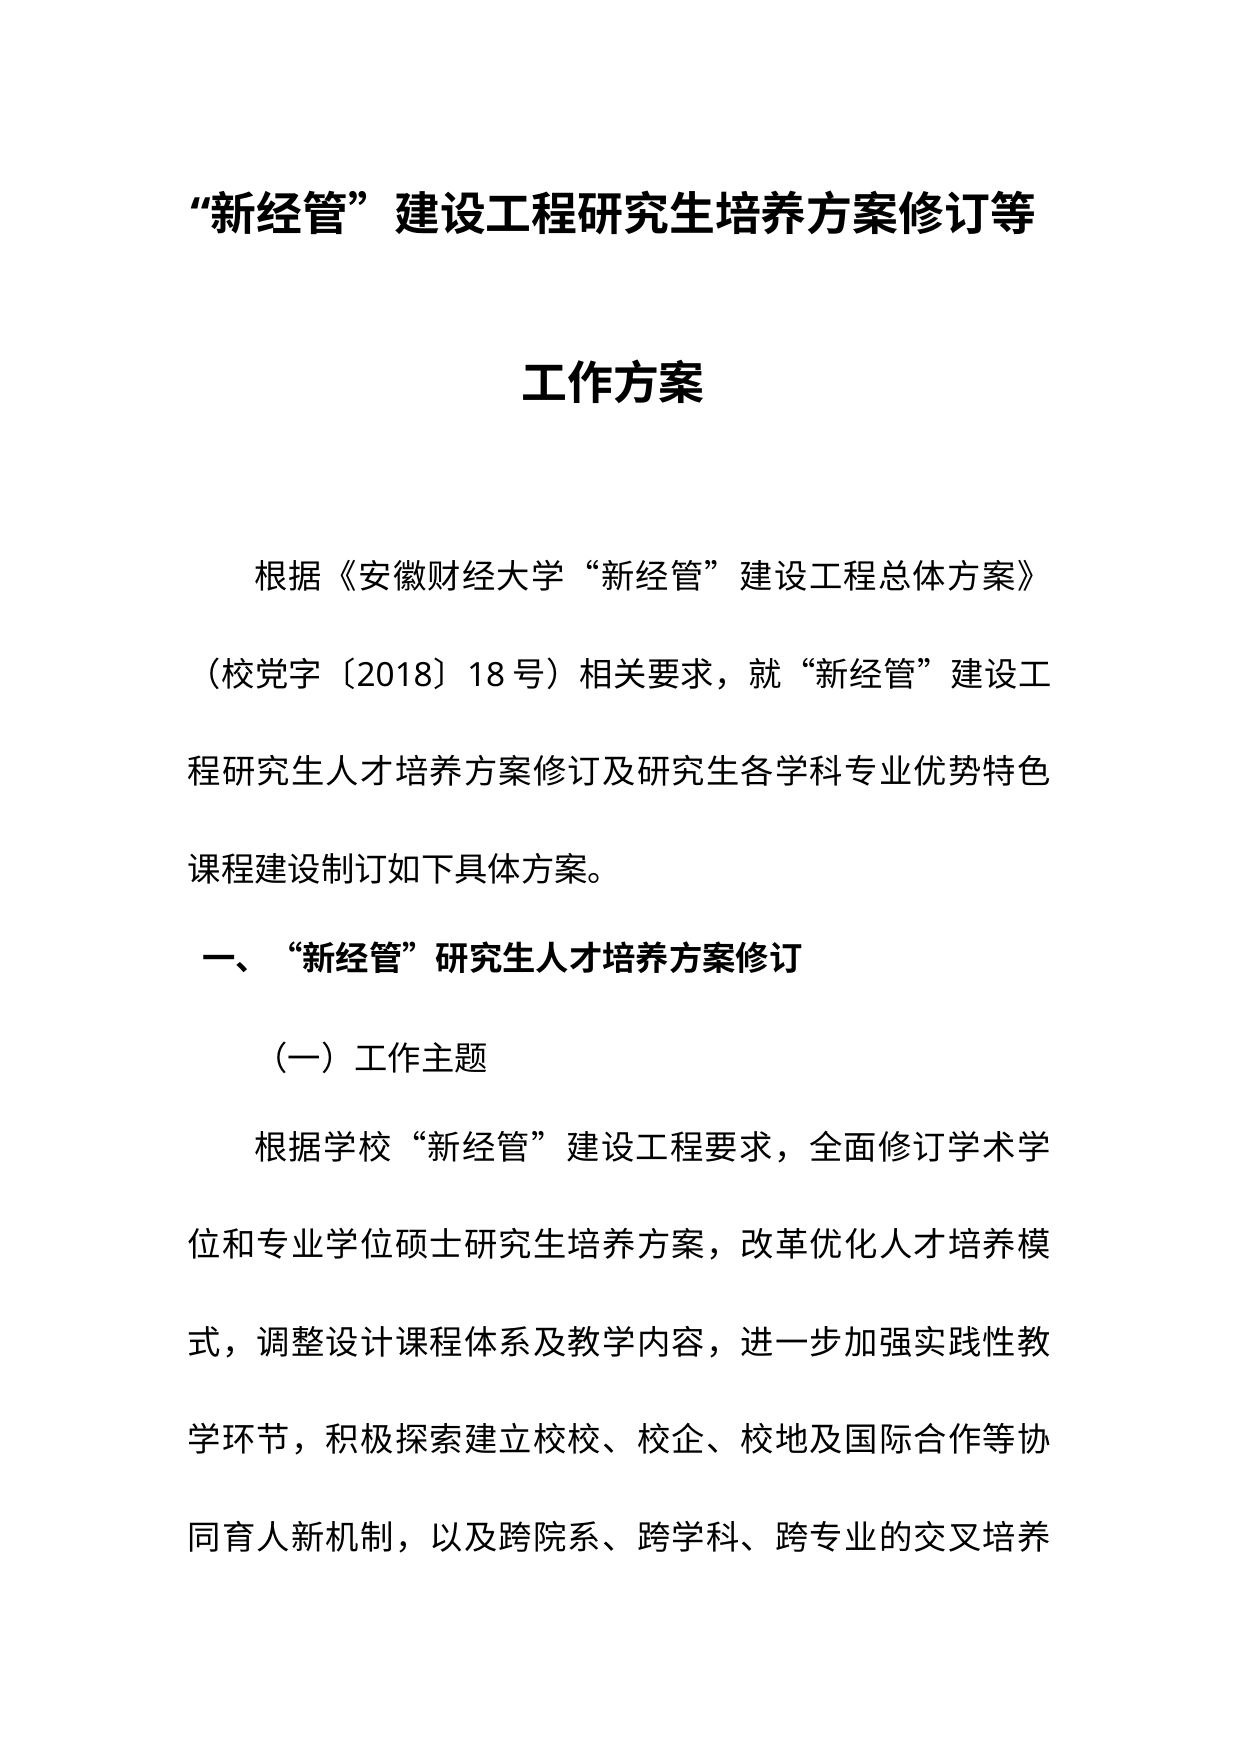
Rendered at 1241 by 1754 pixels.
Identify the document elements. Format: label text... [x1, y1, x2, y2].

list （一）工作主题 [254, 1023, 1053, 1088]
text 根据《安徽财经大学“新经管”建设工程总体方案》（校党字〔2018〕18号）相关要求，就“新经管”建设工程研究生人才培养方案修订及研究生各学科专业优势特色课程建设制订如下具体方案。 [187, 542, 1053, 899]
subtitle 一、“新经管”研究生人才培养方案修订 [187, 923, 1053, 988]
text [187, 1112, 1053, 1567]
subtitle “新经管”建设工程研究生培养方案修订等工作方案 [173, 162, 1053, 428]
